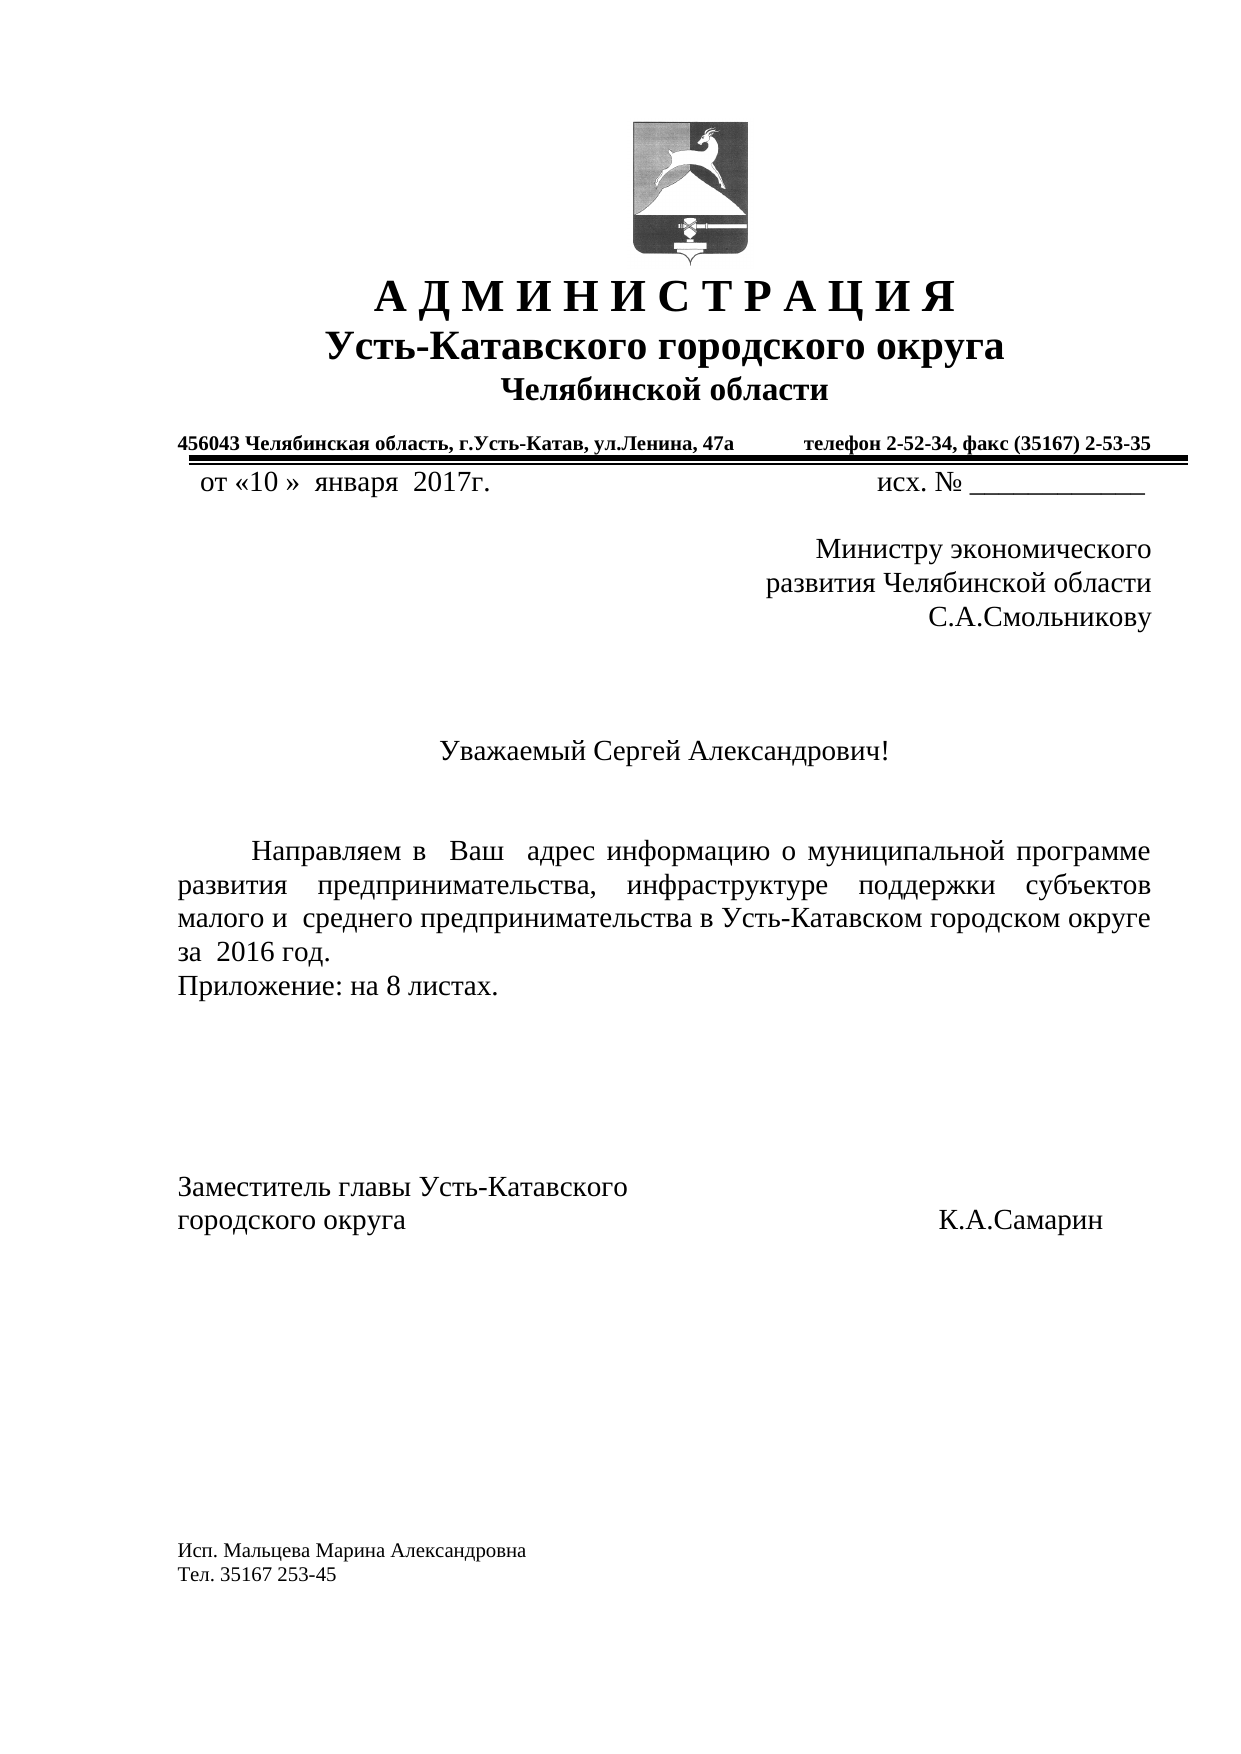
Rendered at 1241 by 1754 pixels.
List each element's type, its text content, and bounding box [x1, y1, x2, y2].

text 456043 Челябинская область, г.Усть-Катав, ул.Ленина, 47а телефон 2-52-34, факс (35167) 2-53-35 [177, 431, 1152, 455]
text развития Челябинской области С.А.Смольникову [177, 565, 1152, 632]
text Заместитель главы Усть-Катавского [177, 1169, 1152, 1202]
text Исп. Мальцева Марина Александровна [177, 1538, 1152, 1562]
text Направляем в Ваш адрес информацию о муниципальной программе развития предпринимательства, инфраструктуре поддержки субъектов малого и среднего предпринимательства в Усть-Катавском городском округе за 2016 год. [177, 833, 1152, 968]
text Тел. 35167 253-45 [177, 1562, 1152, 1586]
subtitle Усть-Катавского городского округа [177, 321, 1152, 369]
table_header от «10 » января 2017г. исх. № ____________ [189, 465, 1188, 532]
text городского округа К.А.Самарин [177, 1202, 1152, 1236]
text А Д М И Н И С Т Р А Ц И Я [177, 268, 1152, 321]
subtitle Челябинской области [177, 369, 1152, 407]
text Приложение: на 8 листах. [177, 968, 1152, 1001]
text Министру экономического [177, 532, 1152, 565]
text Уважаемый Сергей Александрович! [177, 733, 1152, 766]
